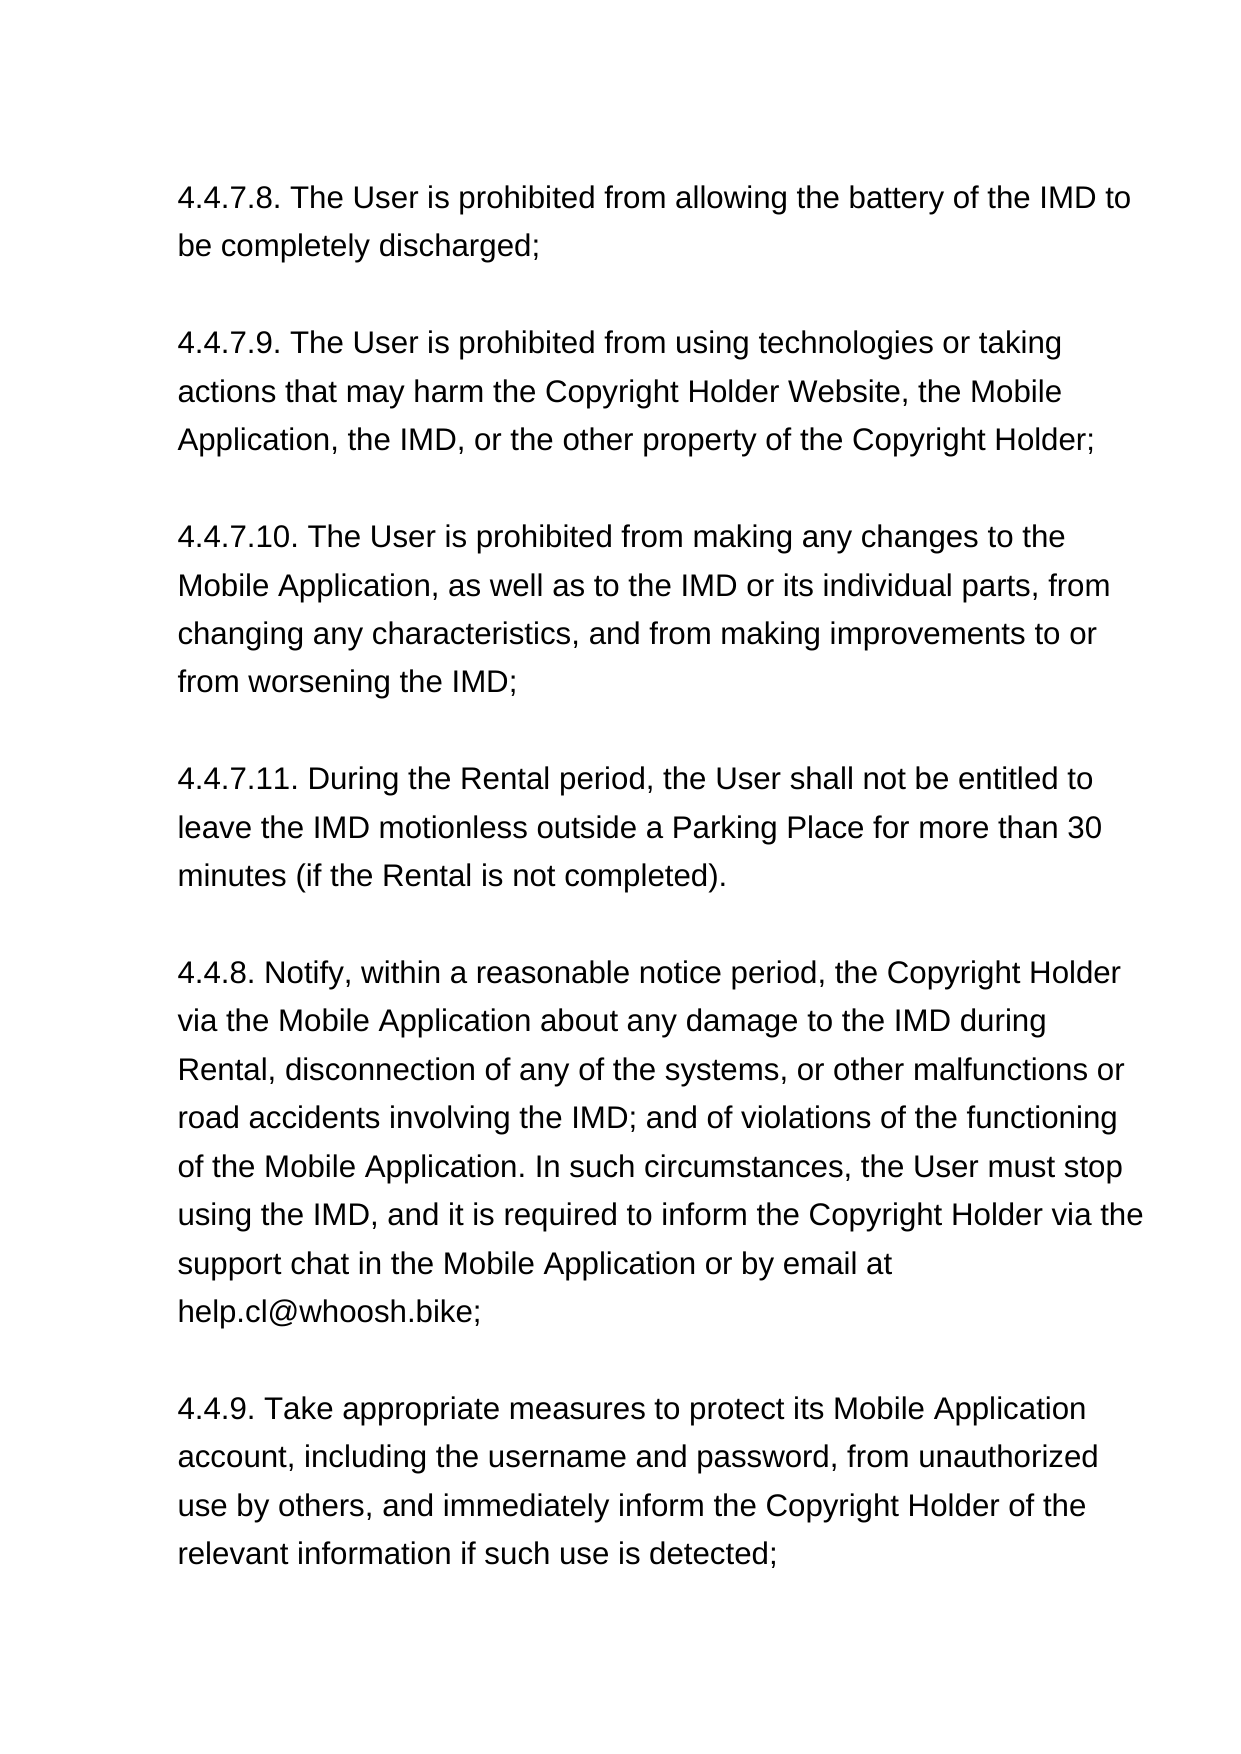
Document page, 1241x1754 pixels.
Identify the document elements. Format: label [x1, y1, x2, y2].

text [177, 118, 1152, 1620]
